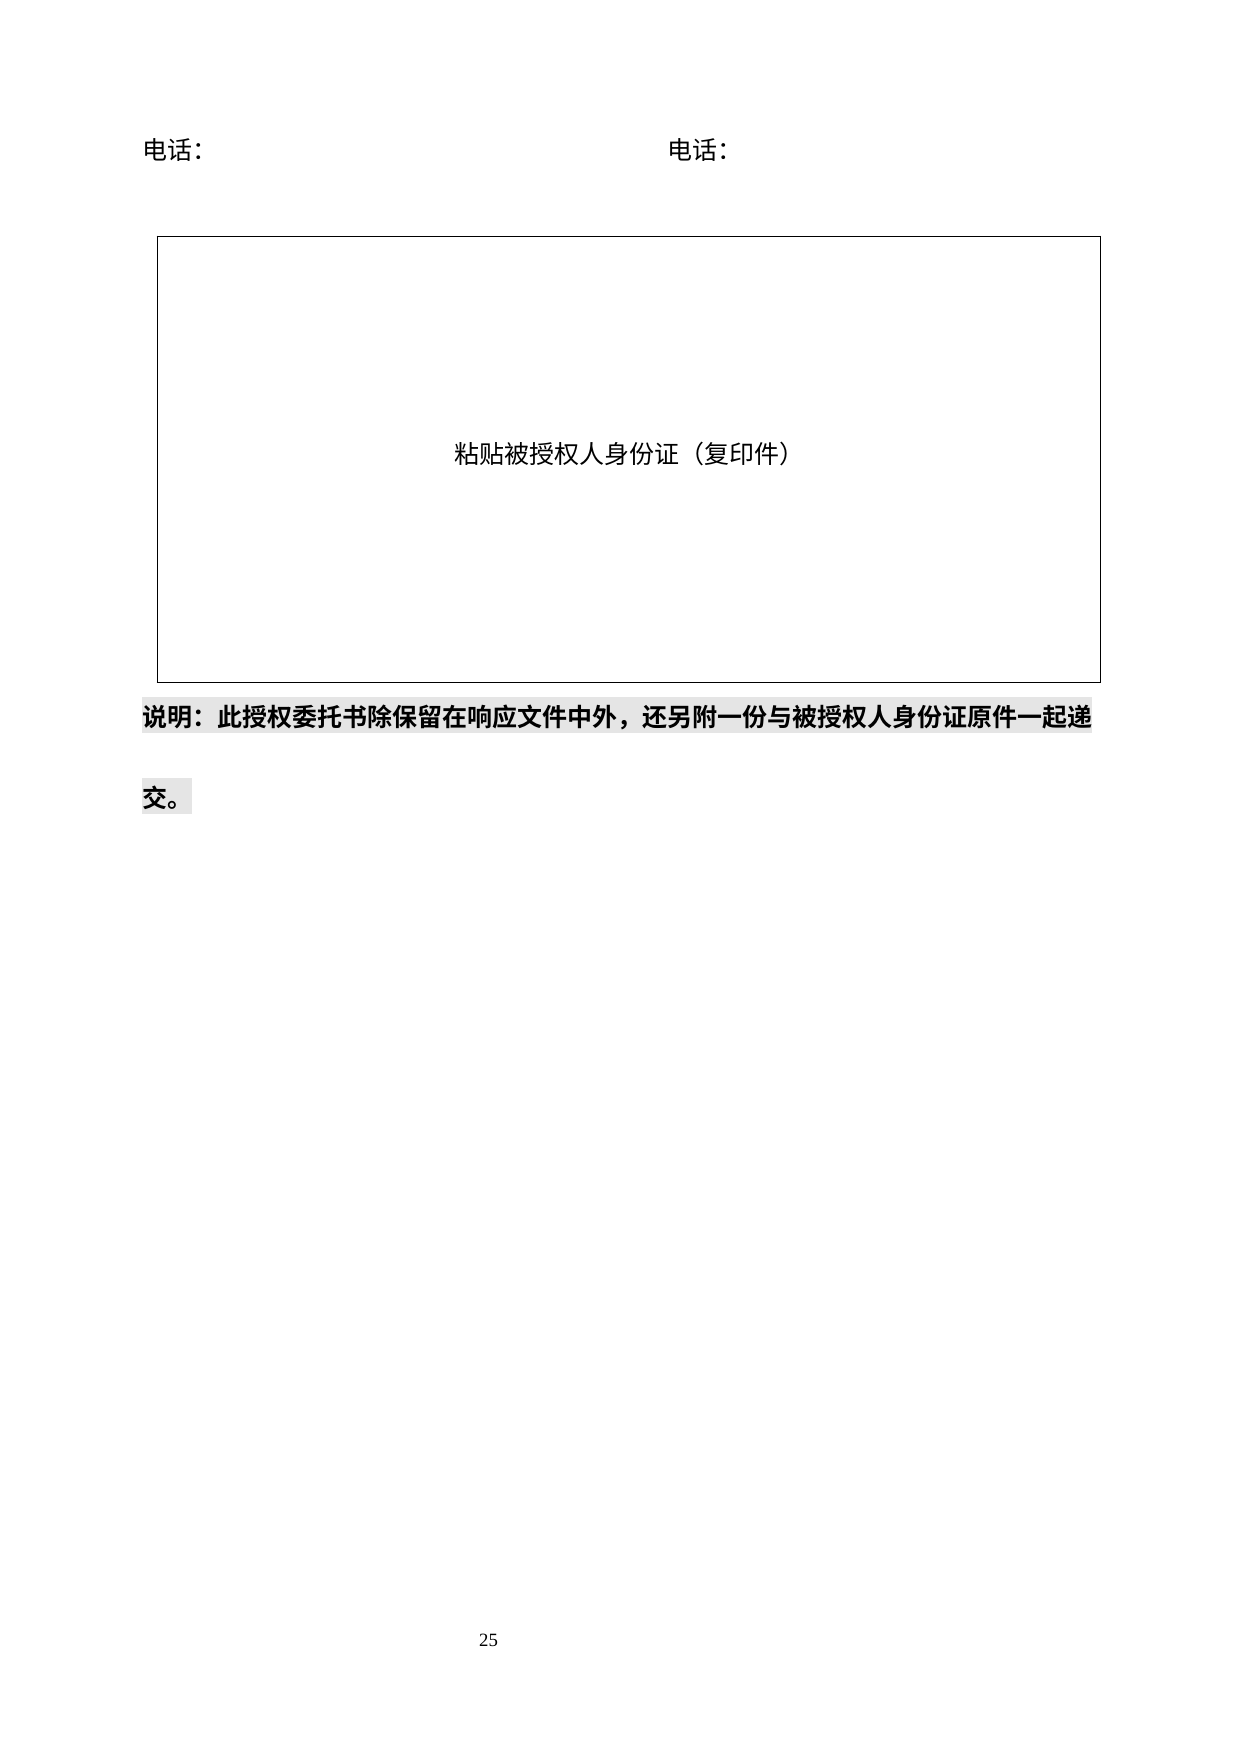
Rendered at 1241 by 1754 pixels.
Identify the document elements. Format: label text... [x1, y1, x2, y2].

text 说明：此授权委托书除保留在响应文件中外，还另附一份与被授权人身份证原件一起递交。 [142, 683, 1116, 829]
text 电话： 电话： [142, 130, 1116, 166]
table_header 粘贴被授权人身份证（复印件） [158, 237, 1100, 682]
